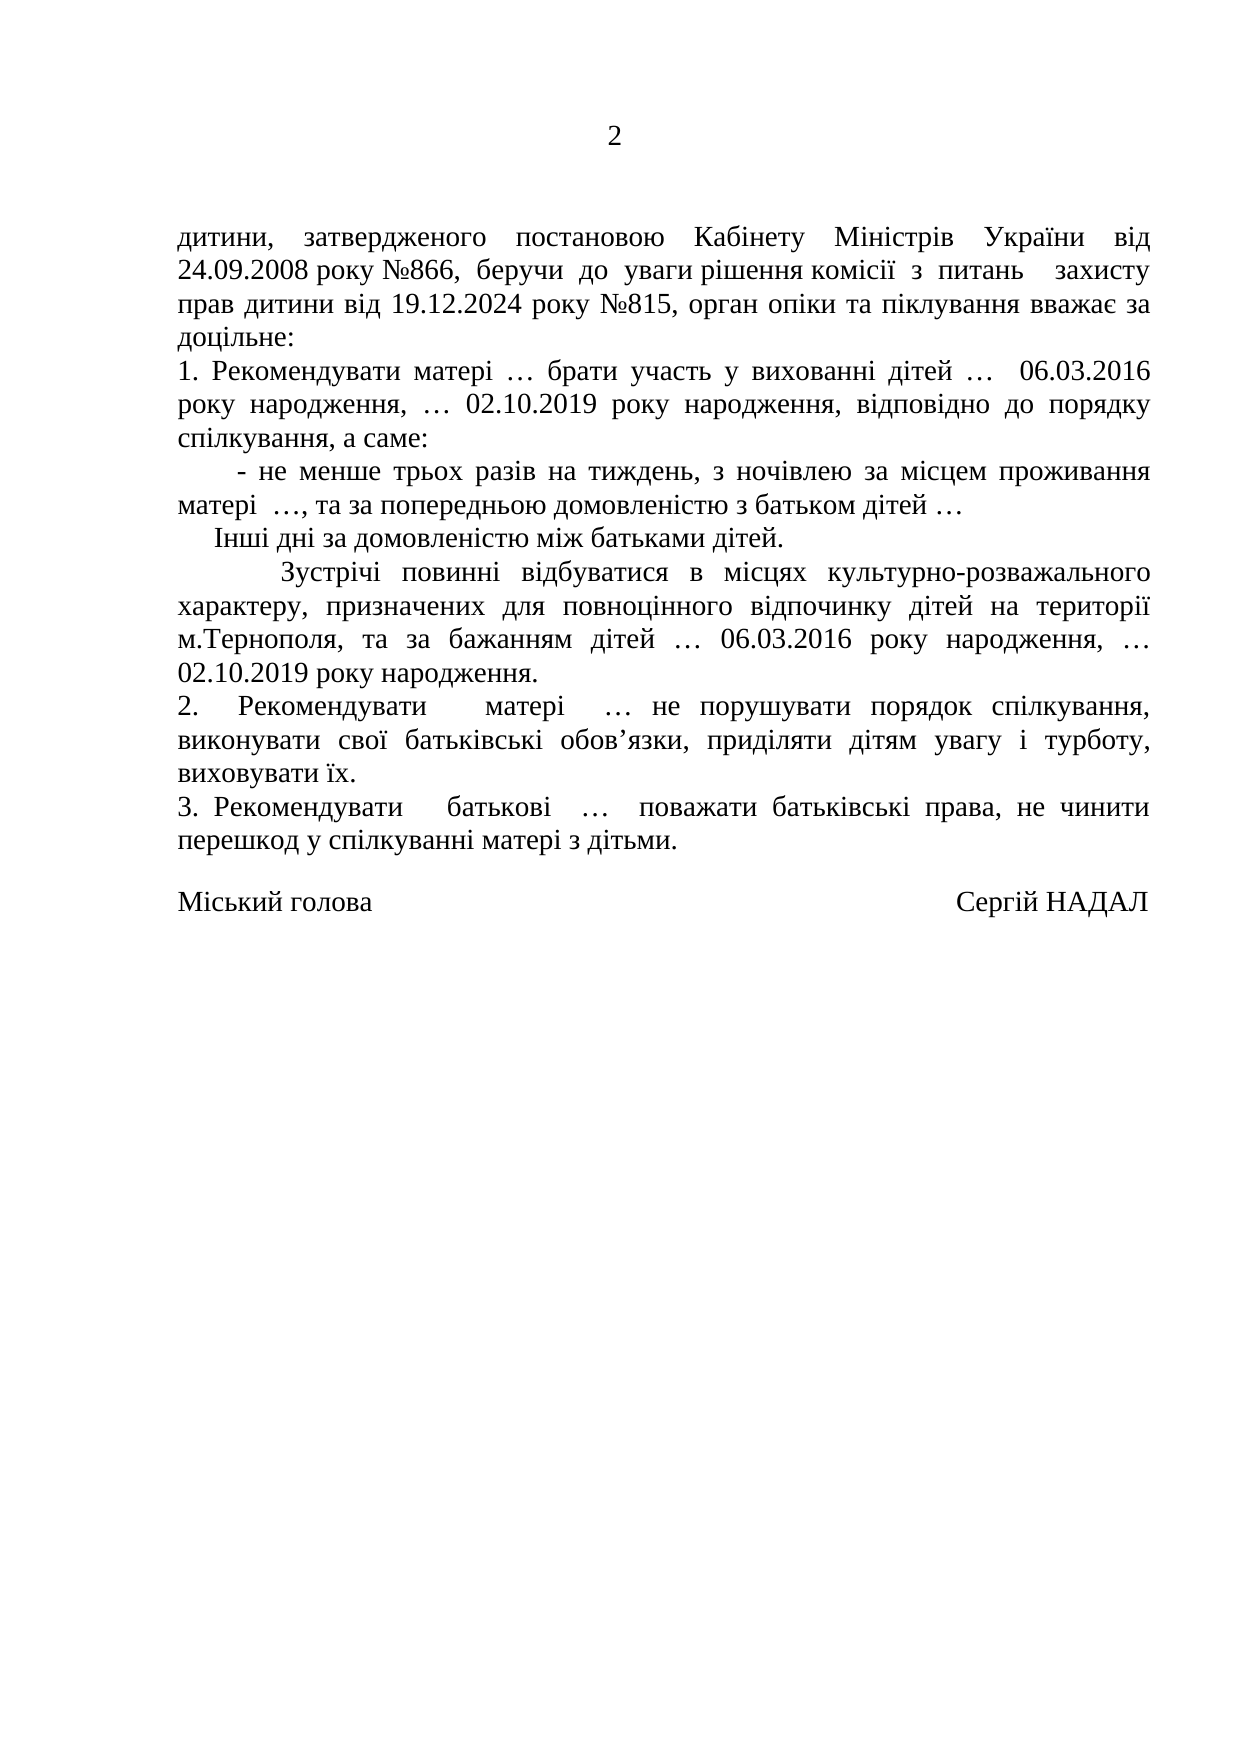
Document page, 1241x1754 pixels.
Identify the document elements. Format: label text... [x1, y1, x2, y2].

text - не менше трьох разів на тиждень, з ночівлею за місцем проживання матері …, та за попередньою домовленістю з батьком дітей … [177, 453, 1152, 521]
text дитини, затвердженого постановою Кабінету Міністрів України від 24.09.2008 року №866, беручи до уваги рішення комісії з питань захисту прав дитини від 19.12.2024 року №815, орган опіки та піклування вважає за доцільне: [177, 219, 1152, 353]
text Міський голова Сергій НАДАЛ [177, 884, 1152, 918]
text Зустрічі повинні відбуватися в місцях культурно-розважального характеру, призначених для повноцінного відпочинку дітей на території м.Тернополя, та за бажанням дітей … 06.03.2016 року народження, … 02.10.2019 року народження. [177, 554, 1152, 688]
text 2. Рекомендувати матері … не порушувати порядок спілкування, виконувати свої батьківські обов’язки, приділяти дітям увагу і турботу, виховувати їх. [177, 688, 1152, 789]
text 3. Рекомендувати батькові … поважати батьківські права, не чинити перешкод у спілкуванні матері з дітьми. [177, 789, 1152, 856]
text Інші дні за домовленістю між батьками дітей. [177, 521, 1152, 554]
text 2 [177, 118, 1152, 152]
text 1. Рекомендувати матері … брати участь у вихованні дітей … 06.03.2016 року народження, … 02.10.2019 року народження, відповідно до порядку спілкування, а саме: [177, 353, 1152, 453]
